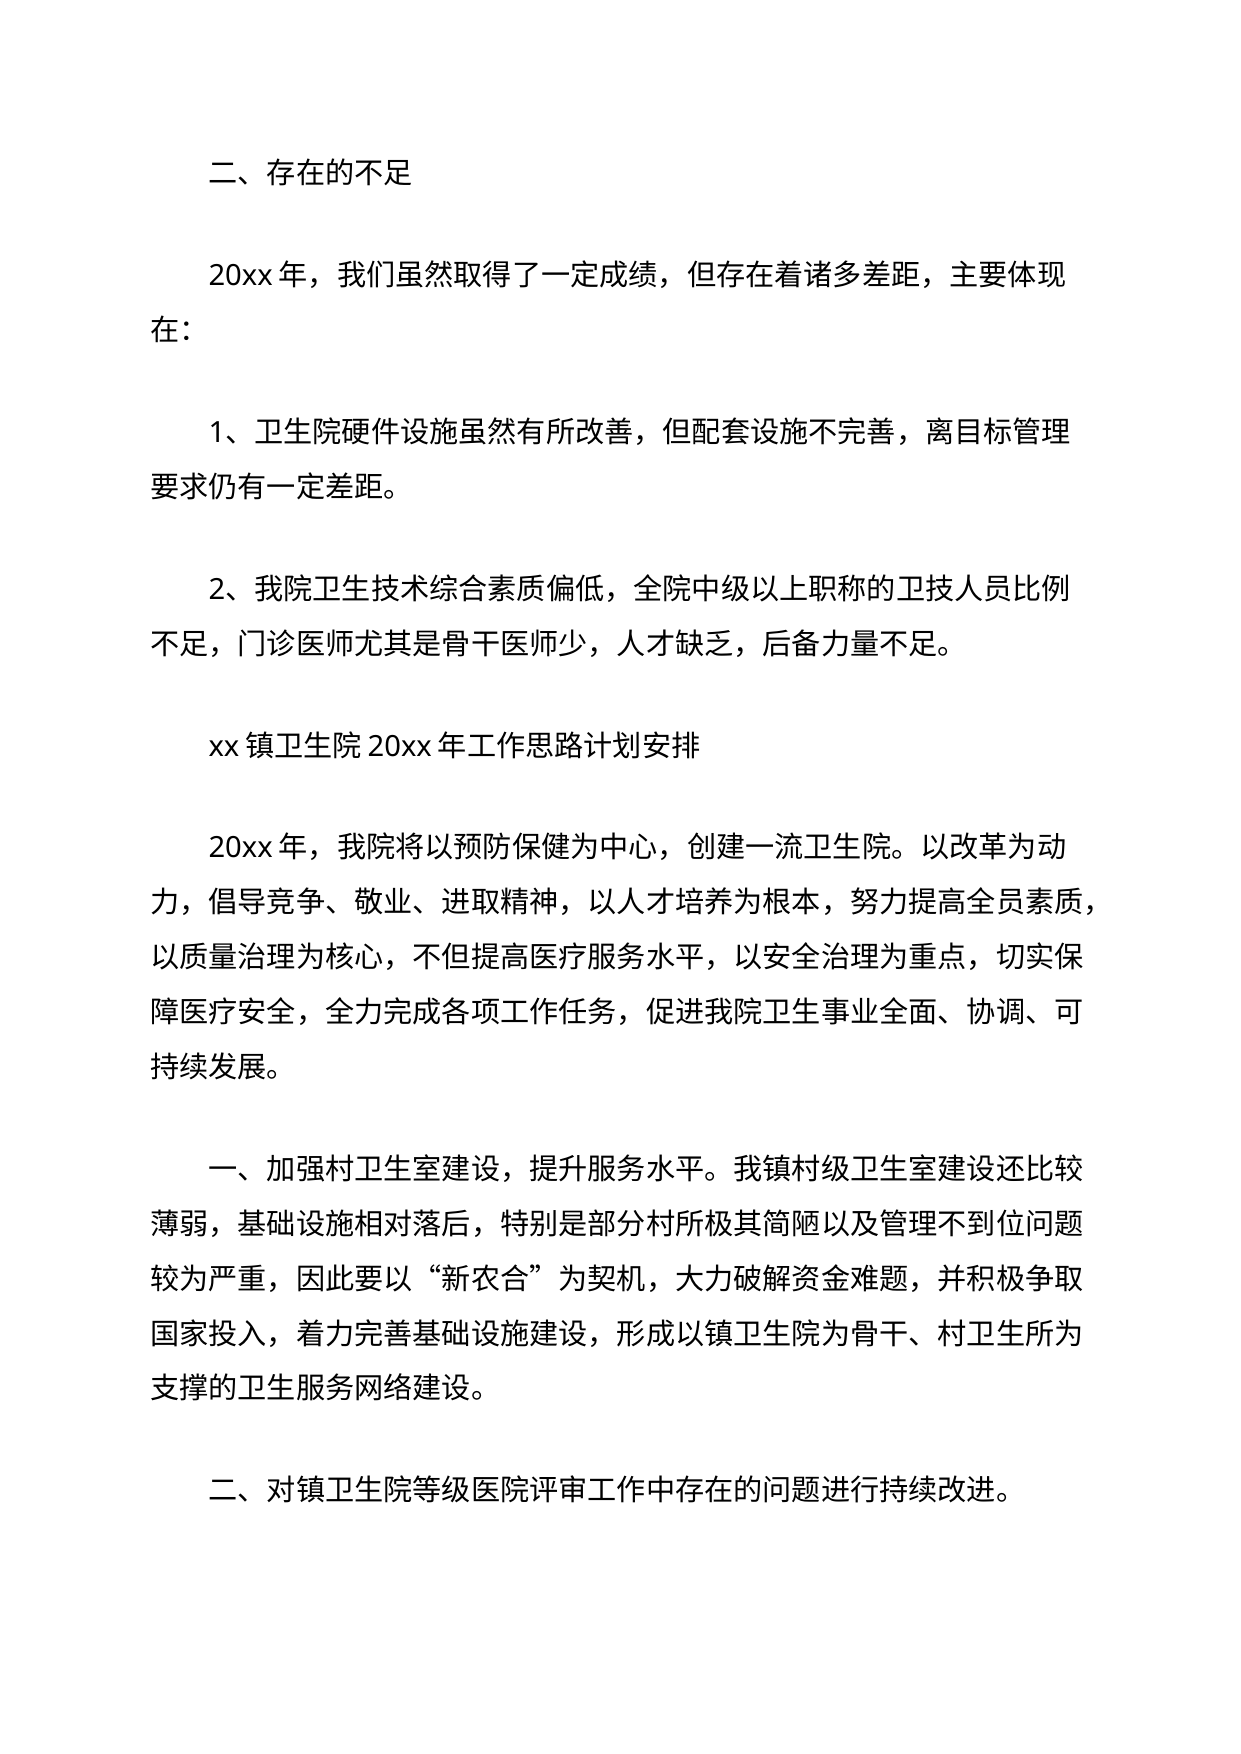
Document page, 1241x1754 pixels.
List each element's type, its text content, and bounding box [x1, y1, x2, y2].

text 1、卫生院硬件设施虽然有所改善，但配套设施不完善，离目标管理要求仍有一定差距。 [150, 408, 1090, 506]
text 二、存在的不足 [150, 150, 1090, 192]
text 一、加强村卫生室建设，提升服务水平。我镇村级卫生室建设还比较薄弱，基础设施相对落后，特别是部分村所极其简陋以及管理不到位问题较为严重，因此要以“新农合”为契机，大力破解资金难题，并积极争取国家投入，着力完善基础设施建设，形成以镇卫生院为骨干、村卫生所为支撑的卫生服务网络建设。 [150, 1146, 1090, 1407]
text 2、我院卫生技术综合素质偏低，全院中级以上职称的卫技人员比例不足，门诊医师尤其是骨干医师少，人才缺乏，后备力量不足。 [150, 565, 1090, 663]
text 二、对镇卫生院等级医院评审工作中存在的问题进行持续改进。 [150, 1467, 1090, 1509]
text 20xx年，我院将以预防保健为中心，创建一流卫生院。以改革为动力，倡导竞争、敬业、进取精神，以人才培养为根本，努力提高全员素质，以质量治理为核心，不但提高医疗服务水平，以安全治理为重点，切实保障医疗安全，全力完成各项工作任务，促进我院卫生事业全面、协调、可持续发展。 [150, 824, 1090, 1086]
text 20xx年，我们虽然取得了一定成绩，但存在着诸多差距，主要体现在： [150, 252, 1090, 349]
text xx镇卫生院20xx年工作思路计划安排 [150, 722, 1090, 764]
